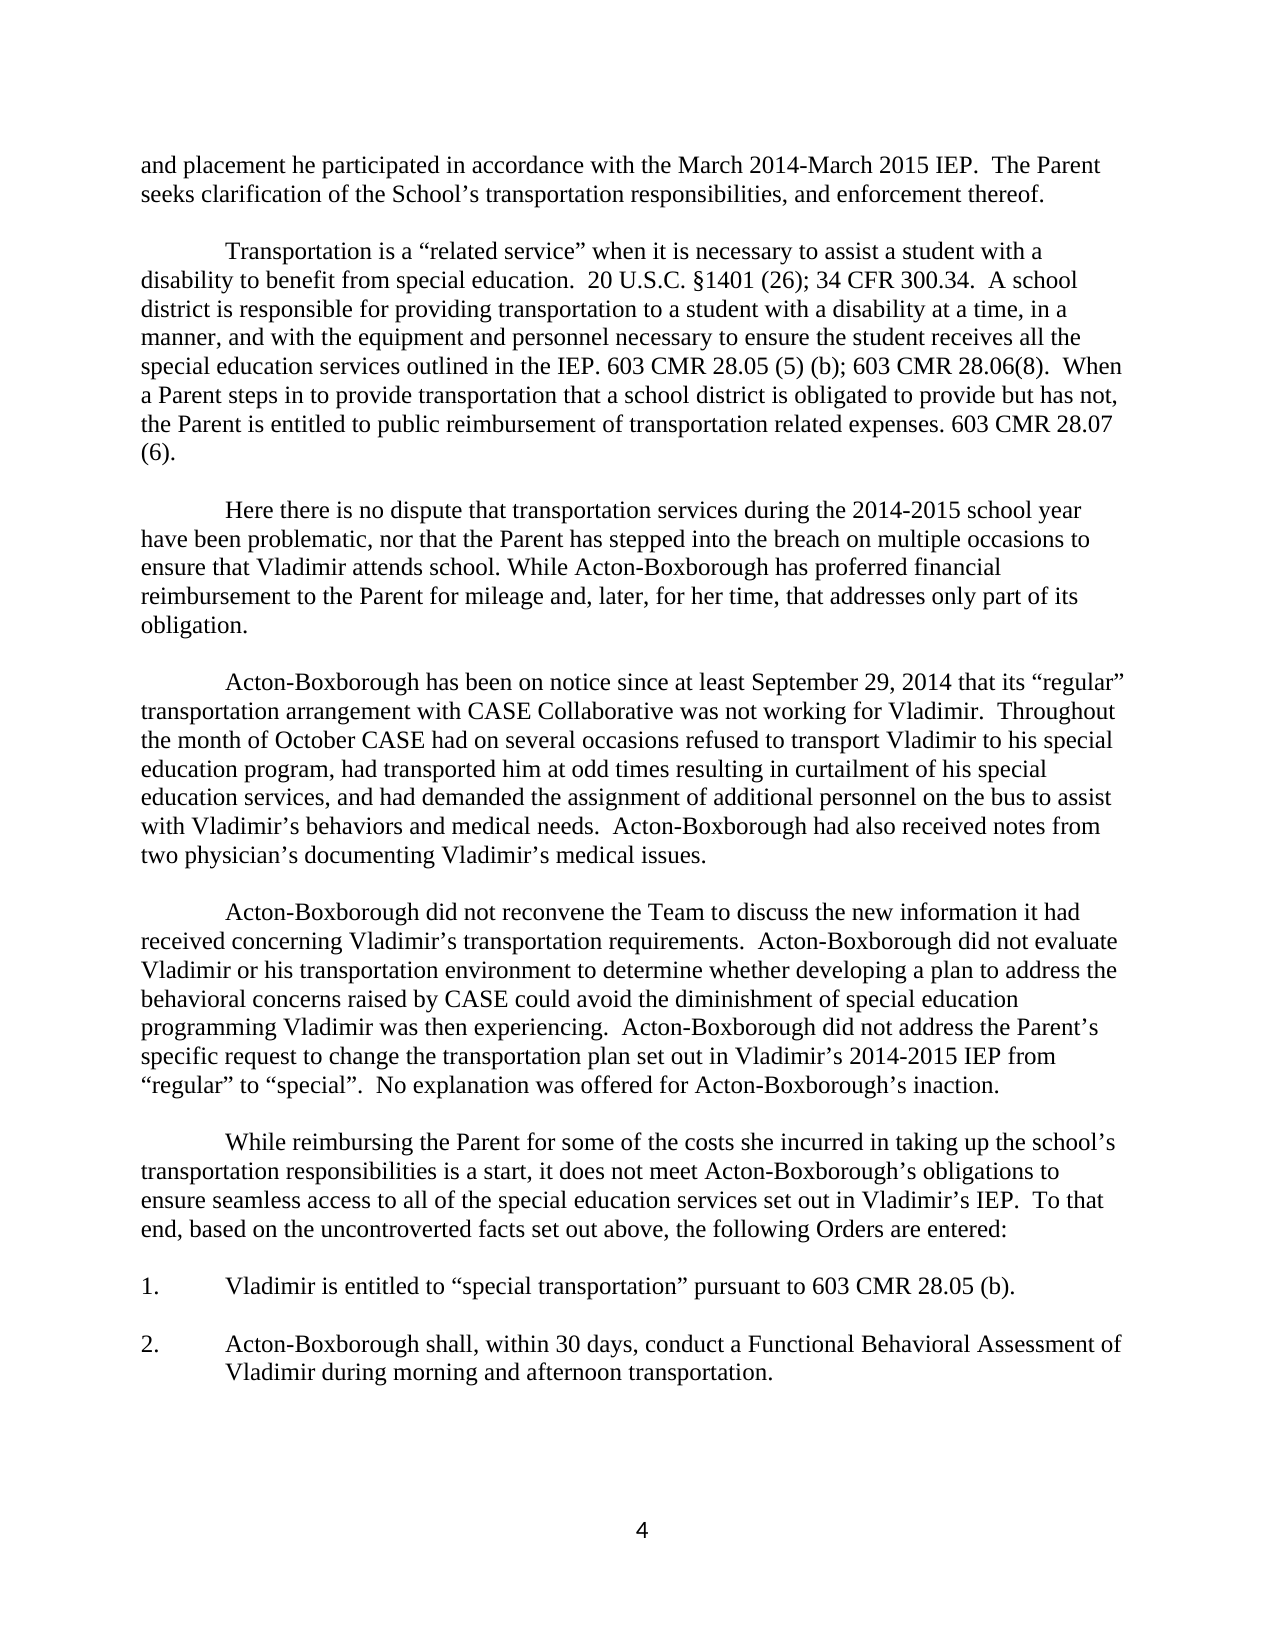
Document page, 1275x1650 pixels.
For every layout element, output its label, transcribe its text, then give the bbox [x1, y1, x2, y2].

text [56, 150, 1125, 207]
text Acton-Boxborough has been on notice since at least September 29, 2014 that its “regular” transportation arrangement with CASE Collaborative was not working for Vladimir. Throughout the month of October CASE had on several occasions refused to transport Vladimir to his special education program, had transported him at odd times resulting in curtailment of his special education services, and had demanded the assignment of additional personnel on the bus to assist with Vladimir’s behaviors and medical needs. Acton-Boxborough had also received notes from two physician’s documenting Vladimir’s medical issues. [56, 667, 1125, 869]
text 1. Vladimir is entitled to “special transportation” pursuant to 603 CMR 28.05 (b). [56, 1271, 1125, 1300]
text While reimbursing the Parent for some of the costs she incurred in taking up the school’s transportation responsibilities is a start, it does not meet Acton-Boxborough’s obligations to ensure seamless access to all of the special education services set out in Vladimir’s IEP. To that end, based on the uncontroverted facts set out above, the following Orders are entered: [56, 1127, 1125, 1242]
text Vladimir during morning and afternoon transportation. [56, 1357, 1125, 1386]
text Acton-Boxborough did not reconvene the Team to discuss the new information it had received concerning Vladimir’s transportation requirements. Acton-Boxborough did not evaluate Vladimir or his transportation environment to determine whether developing a plan to address the behavioral concerns raised by CASE could avoid the diminishment of special education programming Vladimir was then experiencing. Acton-Boxborough did not address the Parent’s specific request to change the transportation plan set out in Vladimir’s 2014-2015 IEP from “regular” to “special”. No explanation was offered for Acton-Boxborough’s inaction. [56, 897, 1125, 1099]
text Transportation is a “related service” when it is necessary to assist a student with a disability to benefit from special education. 20 U.S.C. §1401 (26); 34 CFR 300.34. A school district is responsible for providing transportation to a student with a disability at a time, in a manner, and with the equipment and personnel necessary to ensure the student receives all the special education services outlined in the IEP. 603 CMR 28.05 (5) (b); 603 CMR 28.06(8). When a Parent steps in to provide transportation that a school district is obligated to provide but has not, the Parent is entitled to public reimbursement of transportation related expenses. 603 CMR 28.07 (6). [56, 236, 1125, 466]
text 2. Acton-Boxborough shall, within 30 days, conduct a Functional Behavioral Assessment of [56, 1329, 1125, 1357]
text Here there is no dispute that transportation services during the 2014-2015 school year have been problematic, nor that the Parent has stepped into the breach on multiple occasions to ensure that Vladimir attends school. While Acton-Boxborough has proferred financial reimbursement to the Parent for mileage and, later, for her time, that addresses only part of its obligation. [56, 495, 1125, 639]
